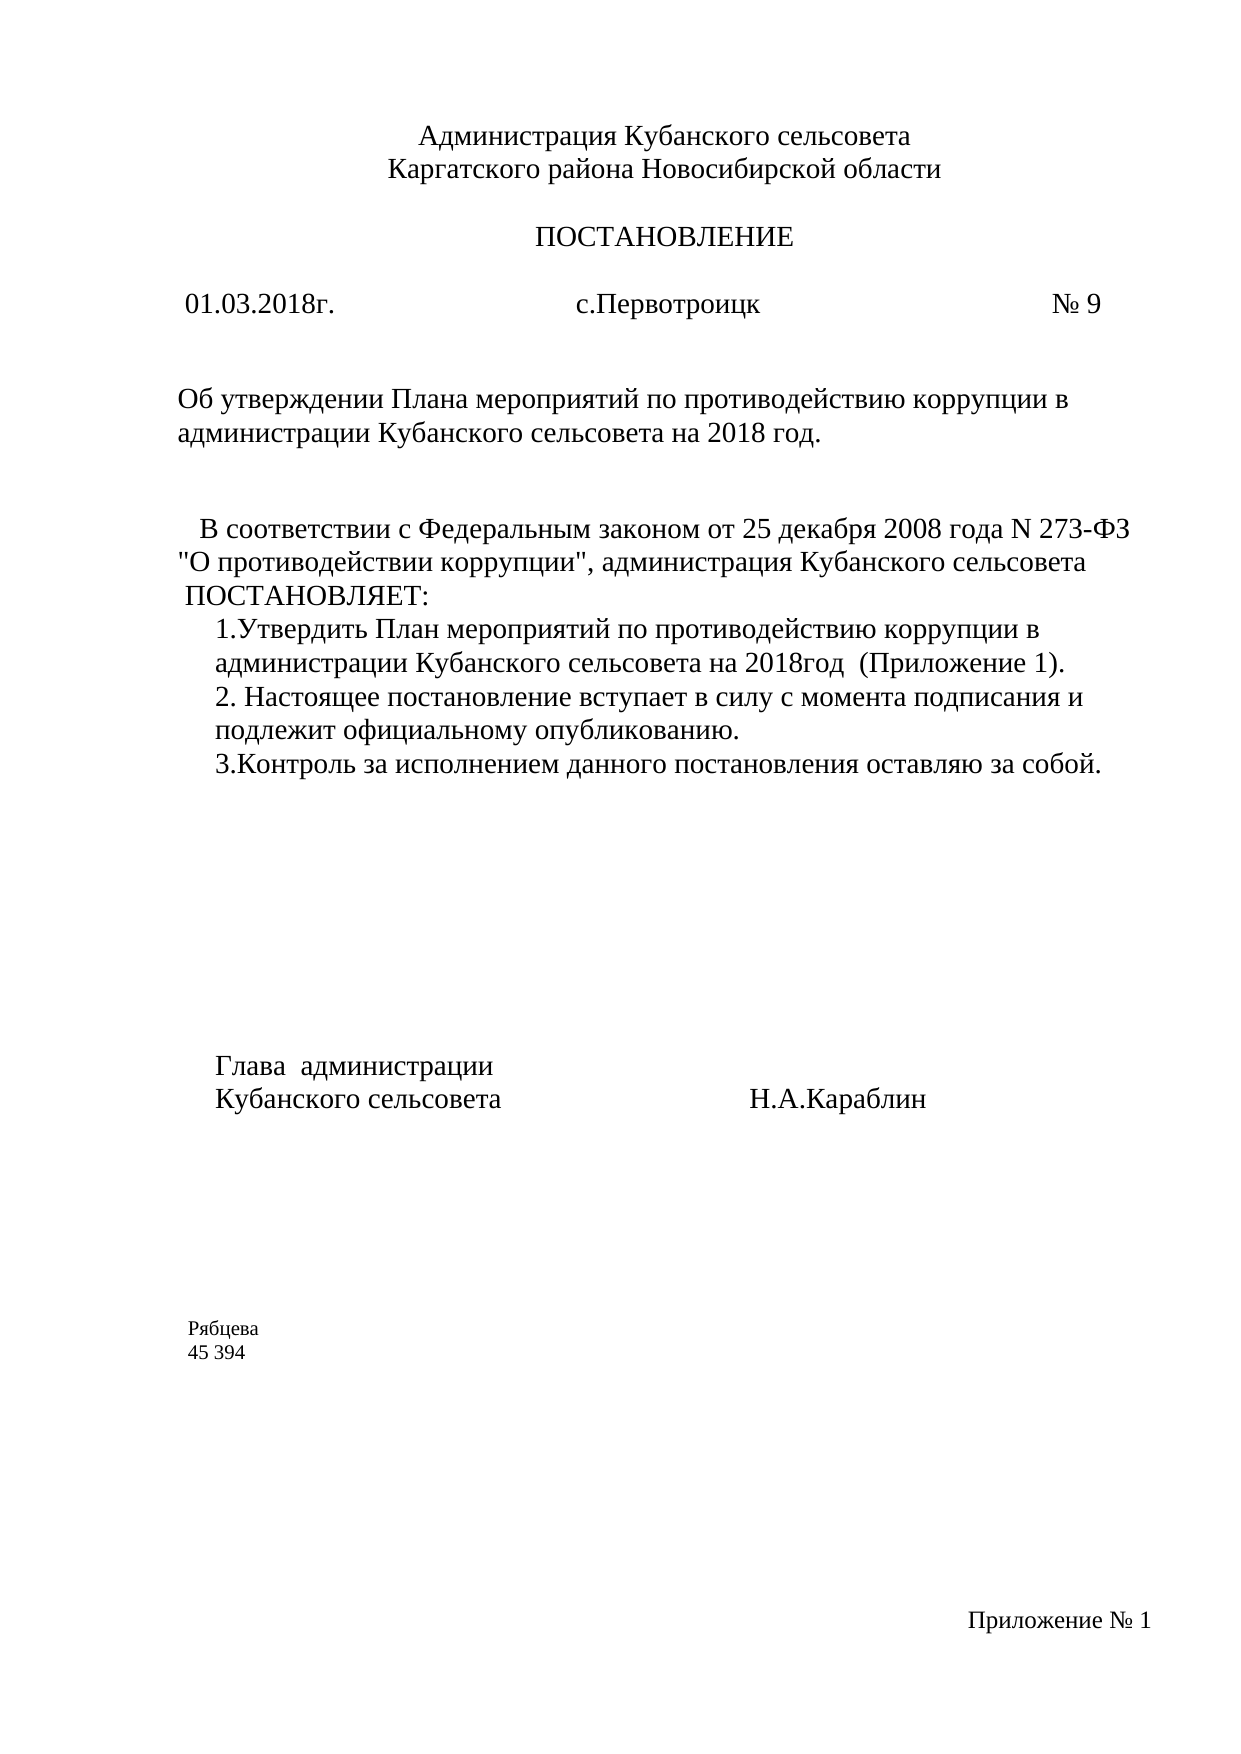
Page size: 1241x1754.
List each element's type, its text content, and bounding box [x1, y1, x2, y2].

text Об утверждении Плана мероприятий по противодействию коррупции в администрации Кубанского сельсовета на 2018 год. [177, 382, 1152, 449]
text Глава администрации [215, 1048, 1152, 1081]
text 45 394 [177, 1340, 1152, 1364]
text ПОСТАНОВЛЕНИЕ [177, 219, 1152, 252]
text Каргатского района Новосибирской области [177, 152, 1152, 185]
text 2. Настоящее постановление вступает в силу с момента подписания и подлежит официальному опубликованию. [215, 679, 1152, 746]
text 01.03.2018г. с.Первотроицк № 9 [177, 286, 1152, 319]
text Рябцева [177, 1316, 1152, 1340]
text 1.Утвердить План мероприятий по противодействию коррупции в администрации Кубанского сельсовета на 2018год (Приложение 1). [215, 612, 1152, 679]
text Приложение № 1 [177, 1605, 1152, 1633]
text Администрация Кубанского сельсовета [177, 118, 1152, 152]
text Кубанского сельсовета Н.А.Караблин [215, 1081, 1152, 1115]
text ПОСТАНОВЛЯЕТ: [177, 578, 1152, 612]
text В соответствии с Федеральным законом от 25 декабря 2008 года N 273-ФЗ "О противодействии коррупции", администрация Кубанского сельсовета [177, 511, 1152, 578]
text 3.Контроль за исполнением данного постановления оставляю за собой. [215, 746, 1152, 779]
